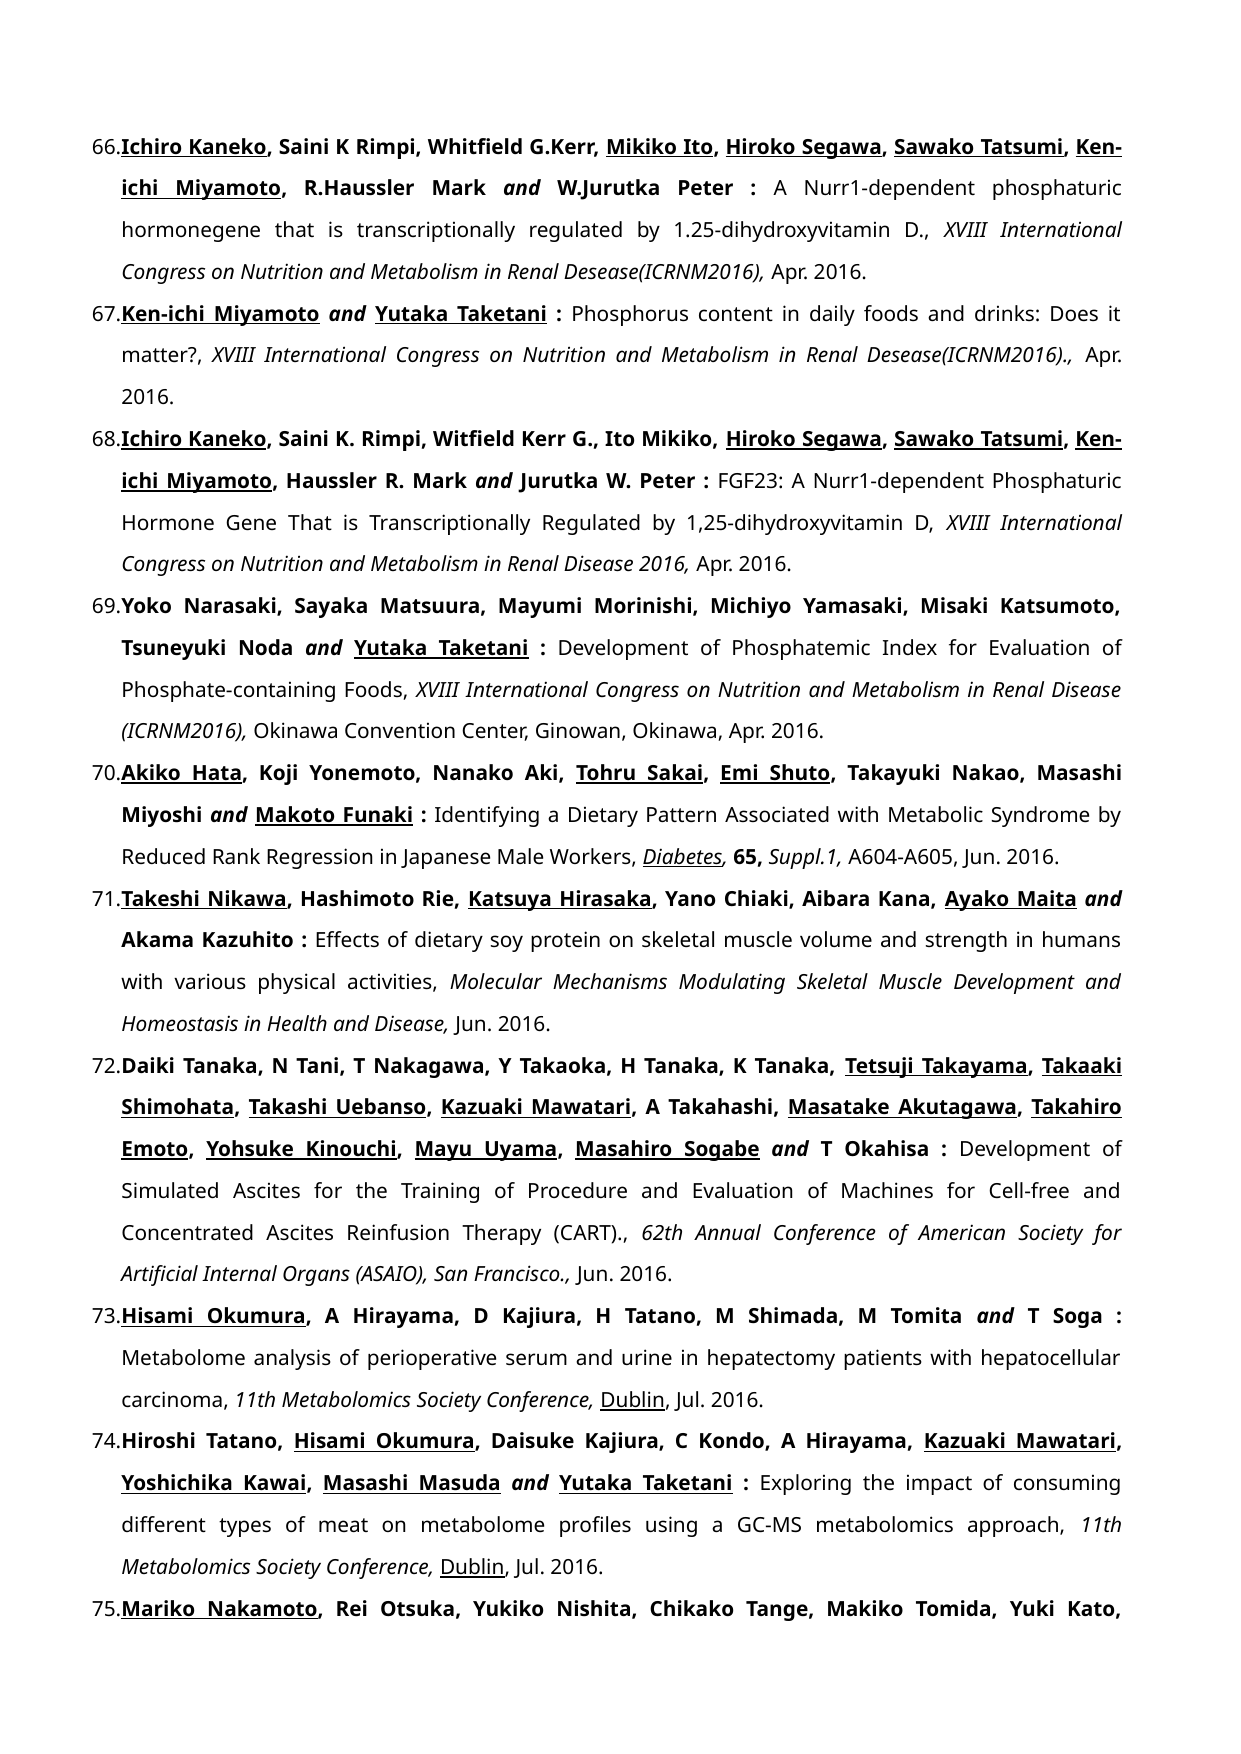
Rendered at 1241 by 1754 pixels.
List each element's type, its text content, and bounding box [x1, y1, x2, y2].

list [92, 1587, 1122, 1629]
list Ken-ichi Miyamoto and Yutaka Taketani : Phosphorus content in daily foods and drinks: Does it matter?, XVIII International Congress on Nutrition and Metabolism in Renal Desease(ICRNM2016)., Apr. 2016. [92, 292, 1122, 417]
list Ichiro Kaneko, Saini K. Rimpi, Witfield Kerr G., Ito Mikiko, Hiroko Segawa, Sawako Tatsumi, Ken-ichi Miyamoto, Haussler R. Mark and Jurutka W. Peter : FGF23: A Nurr1-dependent Phosphaturic Hormone Gene That is Transcriptionally Regulated by 1,25-dihydroxyvitamin D, XVIII International Congress on Nutrition and Metabolism in Renal Disease 2016, Apr. 2016. [92, 417, 1122, 584]
list Takeshi Nikawa, Hashimoto Rie, Katsuya Hirasaka, Yano Chiaki, Aibara Kana, Ayako Maita and Akama Kazuhito : Effects of dietary soy protein on skeletal muscle volume and strength in humans with various physical activities, Molecular Mechanisms Modulating Skeletal Muscle Development and Homeostasis in Health and Disease, Jun. 2016. [92, 877, 1122, 1044]
list Daiki Tanaka, N Tani, T Nakagawa, Y Takaoka, H Tanaka, K Tanaka, Tetsuji Takayama, Takaaki Shimohata, Takashi Uebanso, Kazuaki Mawatari, A Takahashi, Masatake Akutagawa, Takahiro Emoto, Yohsuke Kinouchi, Mayu Uyama, Masahiro Sogabe and T Okahisa : Development of Simulated Ascites for the Training of Procedure and Evaluation of Machines for Cell-free and Concentrated Ascites Reinfusion Therapy (CART)., 62th Annual Conference of American Society for Artificial Internal Organs (ASAIO), San Francisco., Jun. 2016. [92, 1044, 1122, 1295]
list Akiko Hata, Koji Yonemoto, Nanako Aki, Tohru Sakai, Emi Shuto, Takayuki Nakao, Masashi Miyoshi and Makoto Funaki : Identifying a Dietary Pattern Associated with Metabolic Syndrome by Reduced Rank Regression in Japanese Male Workers, Diabetes, 65, Suppl.1, A604-A605, Jun. 2016. [92, 752, 1122, 877]
list Yoko Narasaki, Sayaka Matsuura, Mayumi Morinishi, Michiyo Yamasaki, Misaki Katsumoto, Tsuneyuki Noda and Yutaka Taketani : Development of Phosphatemic Index for Evaluation of Phosphate-containing Foods, XVIII International Congress on Nutrition and Metabolism in Renal Disease (ICRNM2016), Okinawa Convention Center, Ginowan, Okinawa, Apr. 2016. [92, 584, 1122, 752]
list Hisami Okumura, A Hirayama, D Kajiura, H Tatano, M Shimada, M Tomita and T Soga : Metabolome analysis of perioperative serum and urine in hepatectomy patients with hepatocellular carcinoma, 11th Metabolomics Society Conference, Dublin, Jul. 2016. [92, 1295, 1122, 1420]
list Ichiro Kaneko, Saini K Rimpi, Whitfield G.Kerr, Mikiko Ito, Hiroko Segawa, Sawako Tatsumi, Ken-ichi Miyamoto, R.Haussler Mark and W.Jurutka Peter : A Nurr1-dependent phosphaturic hormonegene that is transcriptionally regulated by 1.25-dihydroxyvitamin D., XVIII International Congress on Nutrition and Metabolism in Renal Desease(ICRNM2016), Apr. 2016. [92, 125, 1122, 292]
list Hiroshi Tatano, Hisami Okumura, Daisuke Kajiura, C Kondo, A Hirayama, Kazuaki Mawatari, Yoshichika Kawai, Masashi Masuda and Yutaka Taketani : Exploring the impact of consuming different types of meat on metabolome profiles using a GC-MS metabolomics approach, 11th Metabolomics Society Conference, Dublin, Jul. 2016. [92, 1420, 1122, 1587]
